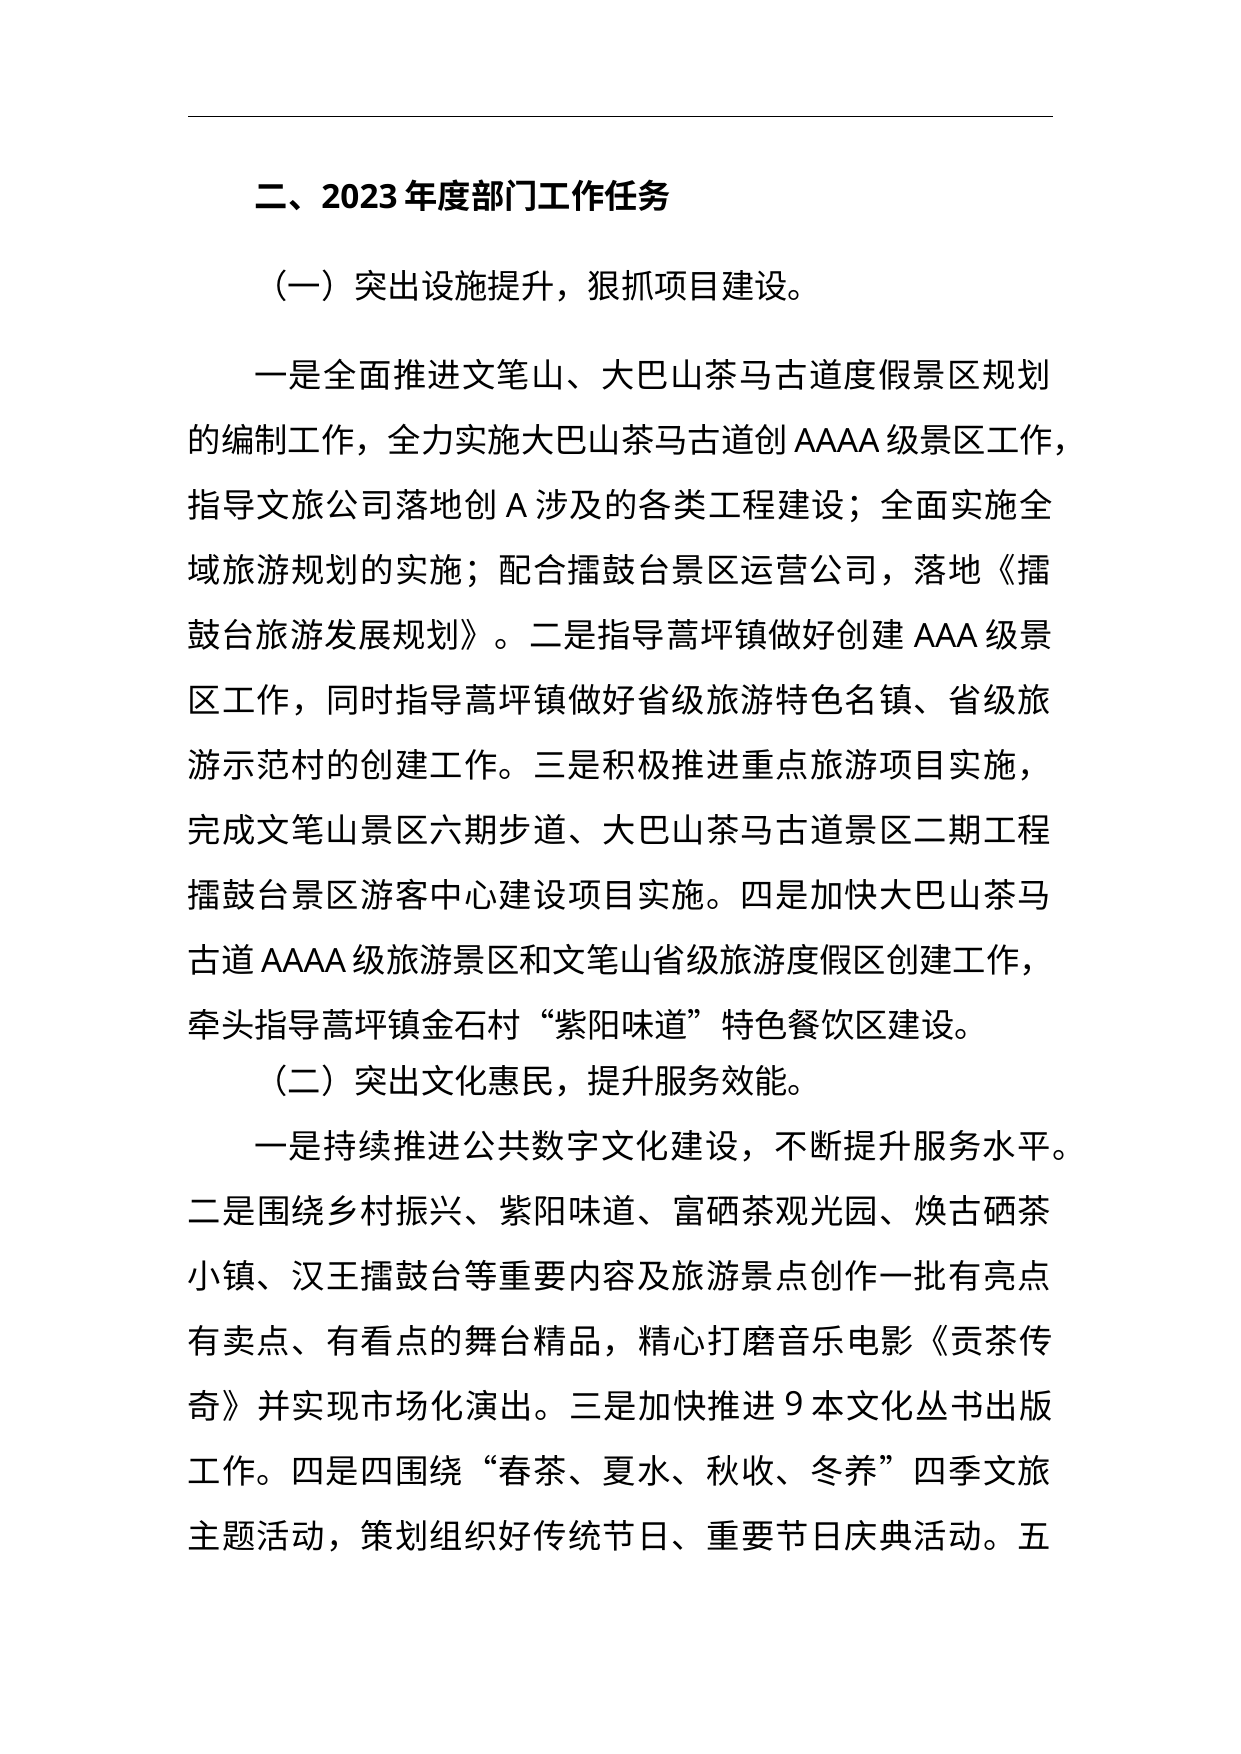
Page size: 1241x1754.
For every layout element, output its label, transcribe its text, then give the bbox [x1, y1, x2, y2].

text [187, 1120, 1053, 1575]
text 一是全面推进文笔山、大巴山茶马古道度假景区规划的编制工作，全力实施大巴山茶马古道创AAAA级景区工作，指导文旅公司落地创A涉及的各类工程建设；全面实施全域旅游规划的实施；配合擂鼓台景区运营公司，落地《擂鼓台旅游发展规划》。二是指导蒿坪镇做好创建AAA级景区工作，同时指导蒿坪镇做好省级旅游特色名镇、省级旅游示范村的创建工作。三是积极推进重点旅游项目实施，完成文笔山景区六期步道、大巴山茶马古道景区二期工程、擂鼓台景区游客中心建设项目实施。四是加快大巴山茶马古道AAAA级旅游景区和文笔山省级旅游度假区创建工作，牵头指导蒿坪镇金石村“紫阳味道”特色餐饮区建设。 [187, 340, 1053, 1055]
text 二、2023年度部门工作任务 [187, 162, 1053, 227]
text （二）突出文化惠民，提升服务效能。 [187, 1055, 1053, 1120]
text （一）突出设施提升，狠抓项目建设。 [187, 251, 1053, 316]
